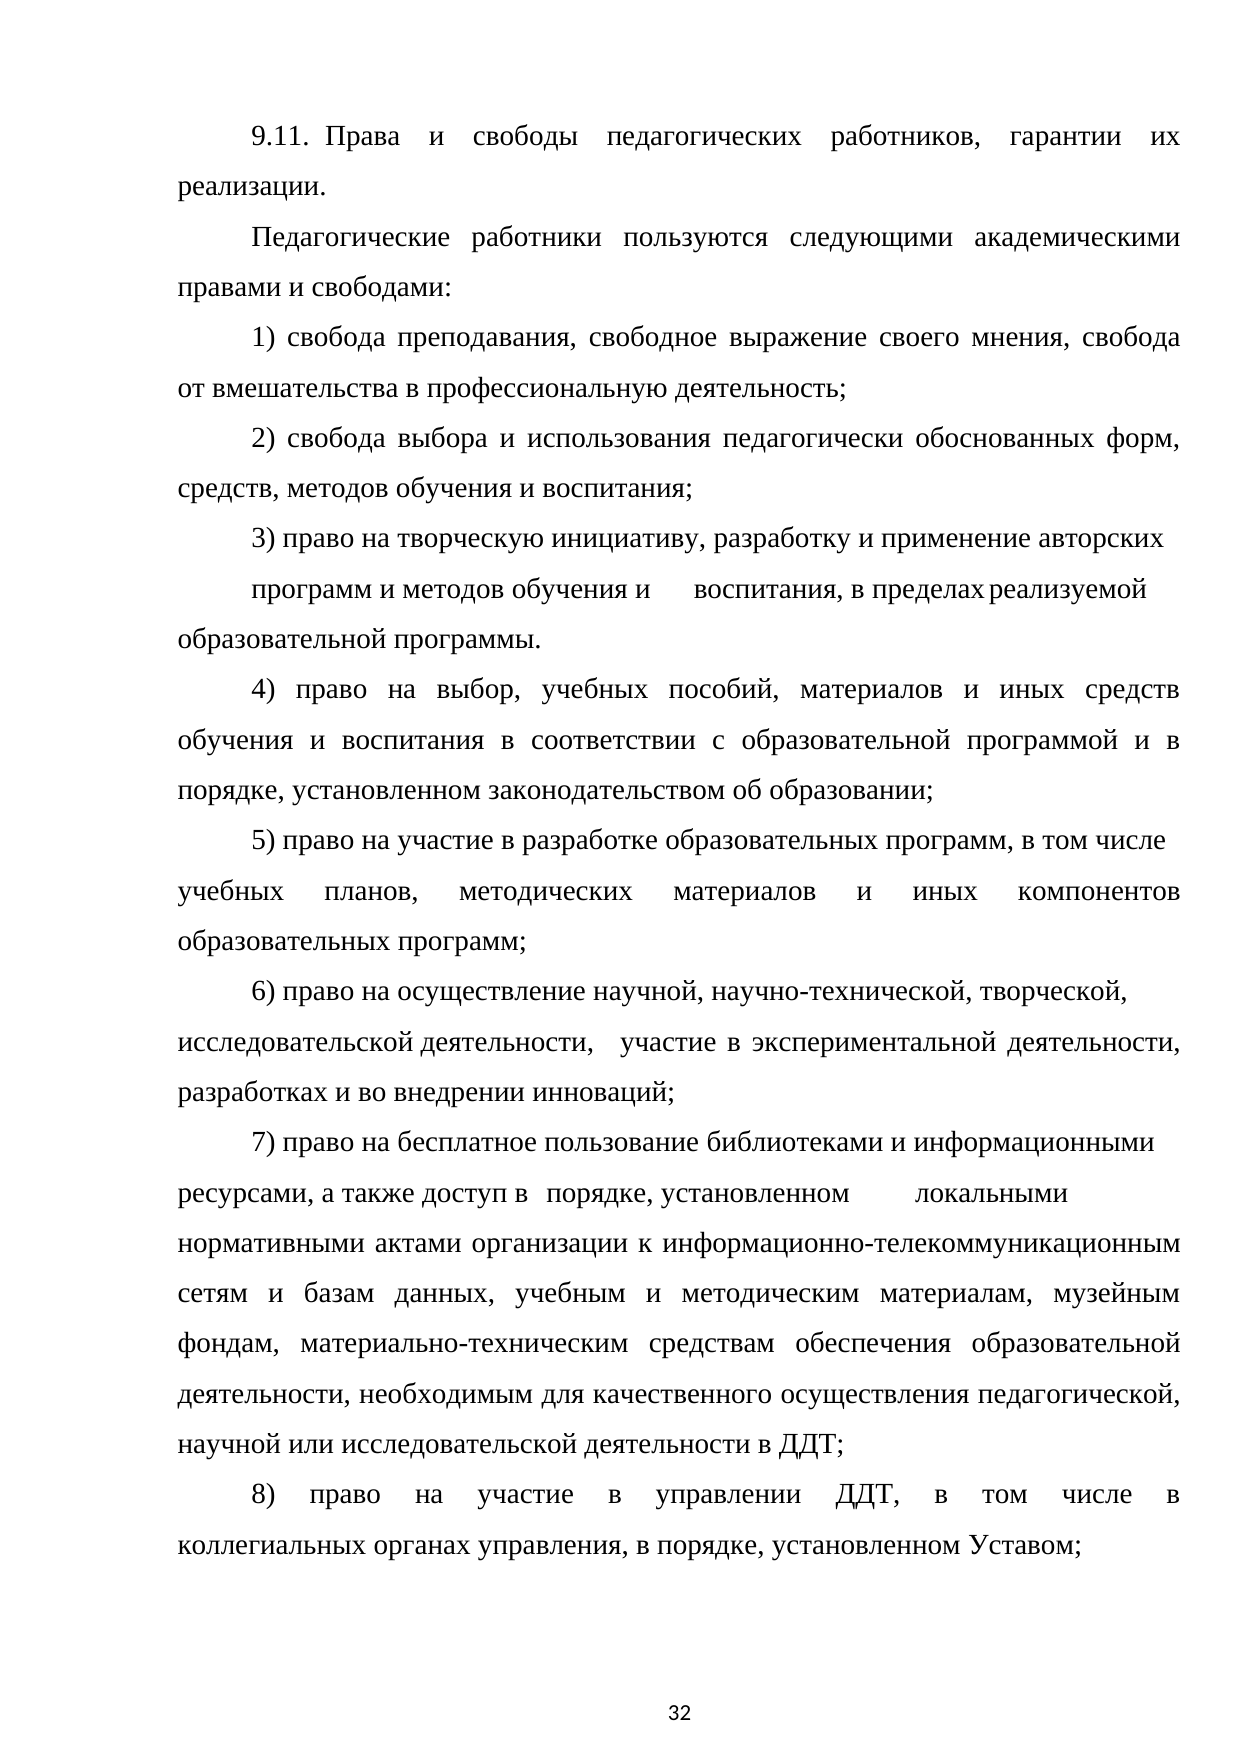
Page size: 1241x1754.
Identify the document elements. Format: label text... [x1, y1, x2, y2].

text 2) свобода выбора и использования педагогически обоснованных форм, средств, методов обучения и воспитания; [177, 420, 1181, 504]
text программ и методов обучения и воспитания, в пределах реализуемой образовательной программы. [177, 571, 1181, 655]
text Педагогические работники пользуются следующими академическими правами и свободами: [177, 219, 1181, 303]
text 7) право на бесплатное пользование библиотеками и информационными [177, 1124, 1181, 1158]
text исследовательской деятельности, участие в экспериментальной деятельности, разработках и во внедрении инноваций; [177, 1024, 1181, 1108]
list Права и свободы педагогических работников, гарантии их реализации. [177, 118, 1181, 202]
text учебных планов, методических материалов и иных компонентов образовательных программ; [177, 873, 1181, 957]
text 3) право на творческую инициативу, разработку и применение авторских [177, 521, 1181, 554]
text нормативными актами организации к информационно-телекоммуникационным сетям и базам данных, учебным и методическим материалам, музейным фондам, материально-техническим средствам обеспечения образовательной деятельности, необходимым для качественного осуществления педагогической, научной или исследовательской деятельности в ДДТ; [177, 1225, 1181, 1460]
text 6) право на осуществление научной, научно-технической, творческой, [177, 973, 1181, 1007]
text 1) свобода преподавания, свободное выражение своего мнения, свобода от вмешательства в профессиональную деятельность; [177, 319, 1181, 403]
text 4) право на выбор, учебных пособий, материалов и иных средств обучения и воспитания в соответствии с образовательной программой и в порядке, установленном законодательством об образовании; [177, 672, 1181, 806]
text 8) право на участие в управлении ДДТ, в том числе в коллегиальных органах управления, в порядке, установленном Уставом; [177, 1477, 1181, 1560]
text ресурсами, а также доступ в порядке, установленном локальными [177, 1175, 1181, 1208]
text 5) право на участие в разработке образовательных программ, в том числе [177, 822, 1181, 856]
